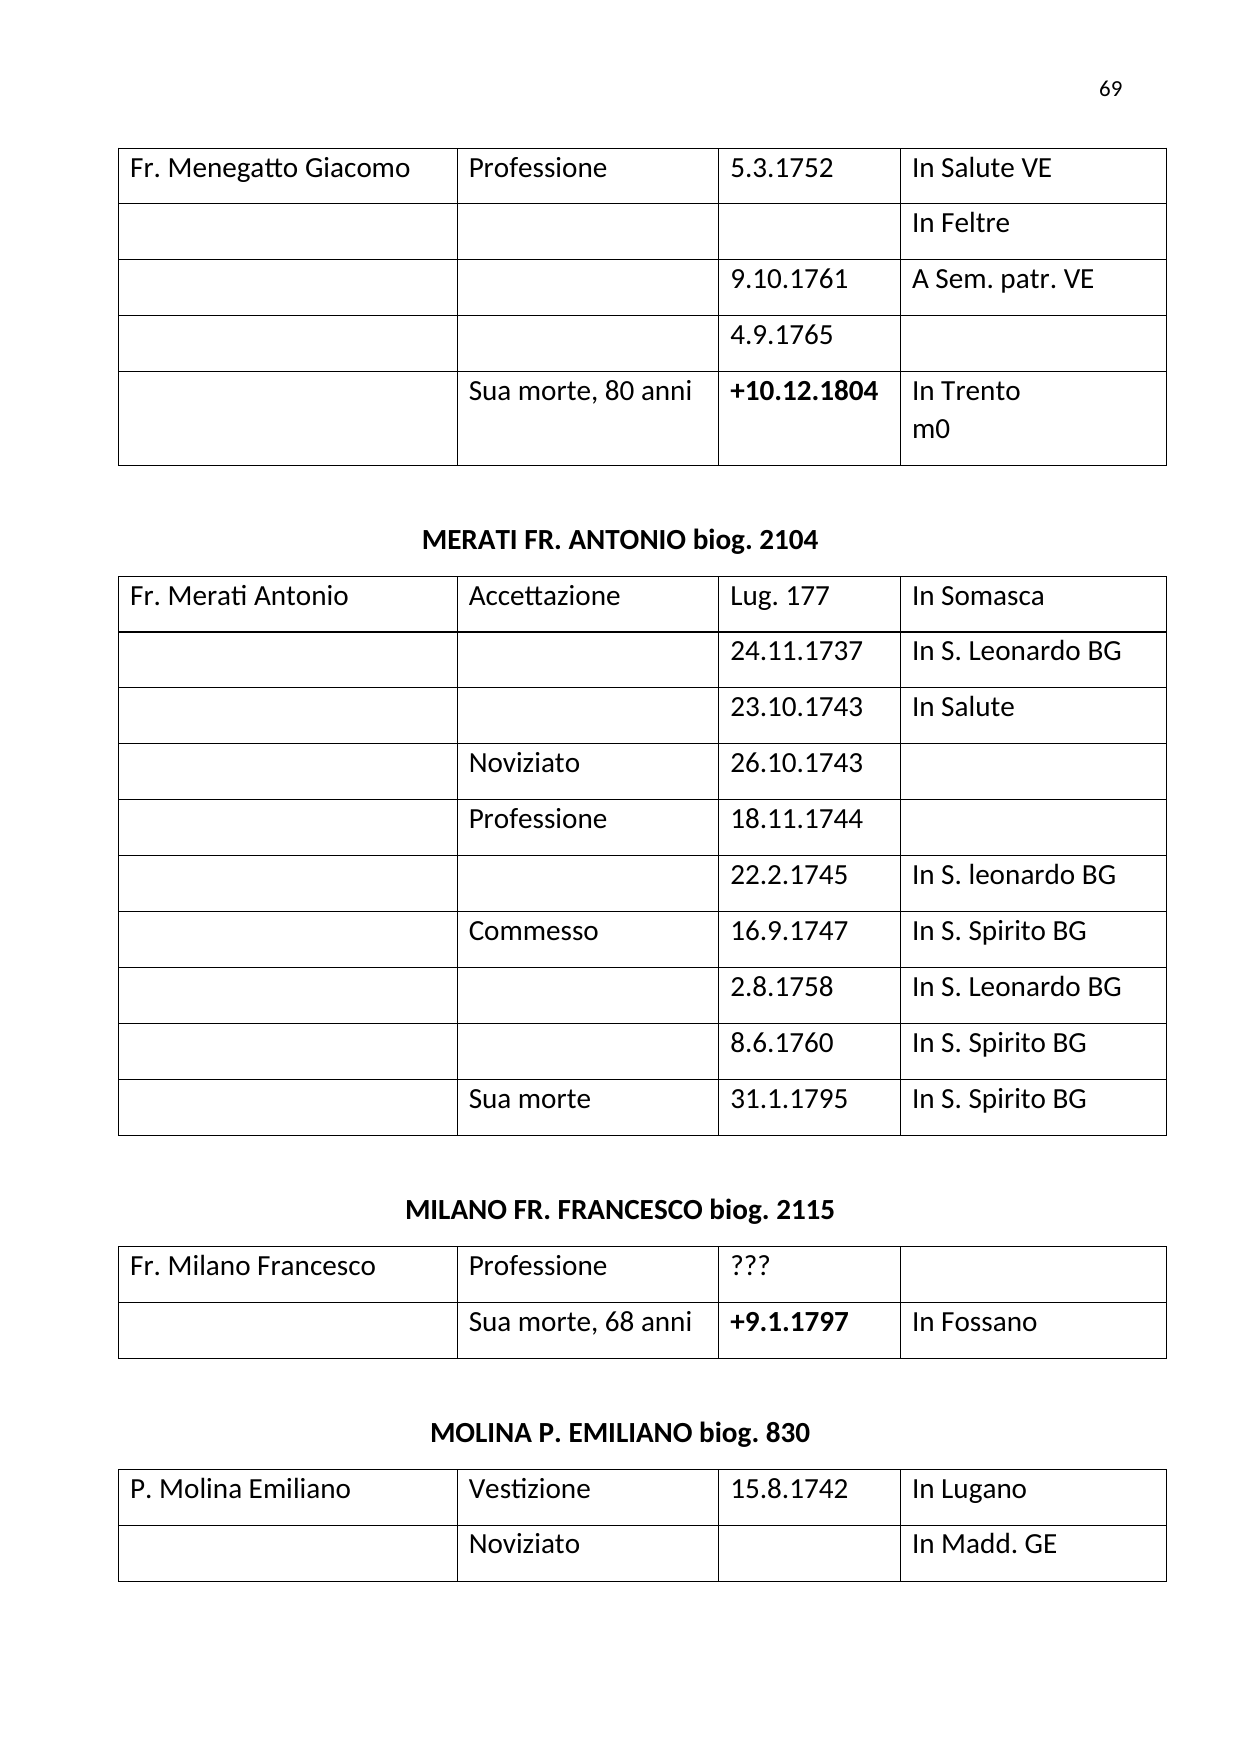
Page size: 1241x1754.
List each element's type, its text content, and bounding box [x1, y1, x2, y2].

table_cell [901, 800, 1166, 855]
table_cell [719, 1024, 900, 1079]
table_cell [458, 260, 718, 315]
text MILANO FR. FRANCESCO biog. 2115 [118, 1191, 1122, 1227]
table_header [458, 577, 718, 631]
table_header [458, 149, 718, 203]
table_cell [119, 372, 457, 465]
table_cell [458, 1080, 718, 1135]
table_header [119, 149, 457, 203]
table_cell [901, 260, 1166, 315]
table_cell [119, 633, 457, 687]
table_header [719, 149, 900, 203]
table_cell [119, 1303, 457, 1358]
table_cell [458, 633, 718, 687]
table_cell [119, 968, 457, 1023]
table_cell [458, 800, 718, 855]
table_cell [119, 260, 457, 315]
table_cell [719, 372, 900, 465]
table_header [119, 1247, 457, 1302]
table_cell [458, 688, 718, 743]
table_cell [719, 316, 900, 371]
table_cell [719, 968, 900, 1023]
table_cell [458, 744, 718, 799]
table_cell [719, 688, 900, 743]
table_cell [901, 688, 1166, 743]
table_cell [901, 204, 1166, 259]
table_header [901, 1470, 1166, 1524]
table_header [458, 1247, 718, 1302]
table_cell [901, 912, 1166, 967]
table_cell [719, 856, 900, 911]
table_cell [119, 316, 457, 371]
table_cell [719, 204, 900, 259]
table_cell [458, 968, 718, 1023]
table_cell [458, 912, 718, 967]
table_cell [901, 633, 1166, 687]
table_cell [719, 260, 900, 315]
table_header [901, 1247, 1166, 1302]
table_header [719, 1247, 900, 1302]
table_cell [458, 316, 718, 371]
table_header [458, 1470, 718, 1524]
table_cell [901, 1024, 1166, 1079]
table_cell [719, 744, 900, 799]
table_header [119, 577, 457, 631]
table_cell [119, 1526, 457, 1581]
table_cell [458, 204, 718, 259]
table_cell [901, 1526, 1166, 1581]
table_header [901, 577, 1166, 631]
text MERATI FR. ANTONIO biog. 2104 [118, 521, 1122, 556]
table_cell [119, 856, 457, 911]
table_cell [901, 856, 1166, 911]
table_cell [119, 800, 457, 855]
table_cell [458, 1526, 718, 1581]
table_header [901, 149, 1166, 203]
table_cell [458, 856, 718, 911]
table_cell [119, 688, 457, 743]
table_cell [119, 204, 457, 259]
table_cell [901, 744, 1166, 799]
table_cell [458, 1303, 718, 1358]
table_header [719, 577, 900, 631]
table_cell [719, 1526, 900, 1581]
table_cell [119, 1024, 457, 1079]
text MOLINA P. EMILIANO biog. 830 [118, 1414, 1122, 1450]
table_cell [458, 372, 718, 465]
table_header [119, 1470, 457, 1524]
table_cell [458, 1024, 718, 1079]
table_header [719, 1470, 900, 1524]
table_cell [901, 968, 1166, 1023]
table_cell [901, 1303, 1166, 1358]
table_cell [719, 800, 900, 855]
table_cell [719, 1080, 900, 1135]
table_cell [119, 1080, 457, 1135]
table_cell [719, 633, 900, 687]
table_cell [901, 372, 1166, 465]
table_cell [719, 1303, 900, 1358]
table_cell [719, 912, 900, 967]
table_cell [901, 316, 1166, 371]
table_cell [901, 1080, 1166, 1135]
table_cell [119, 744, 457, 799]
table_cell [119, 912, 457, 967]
